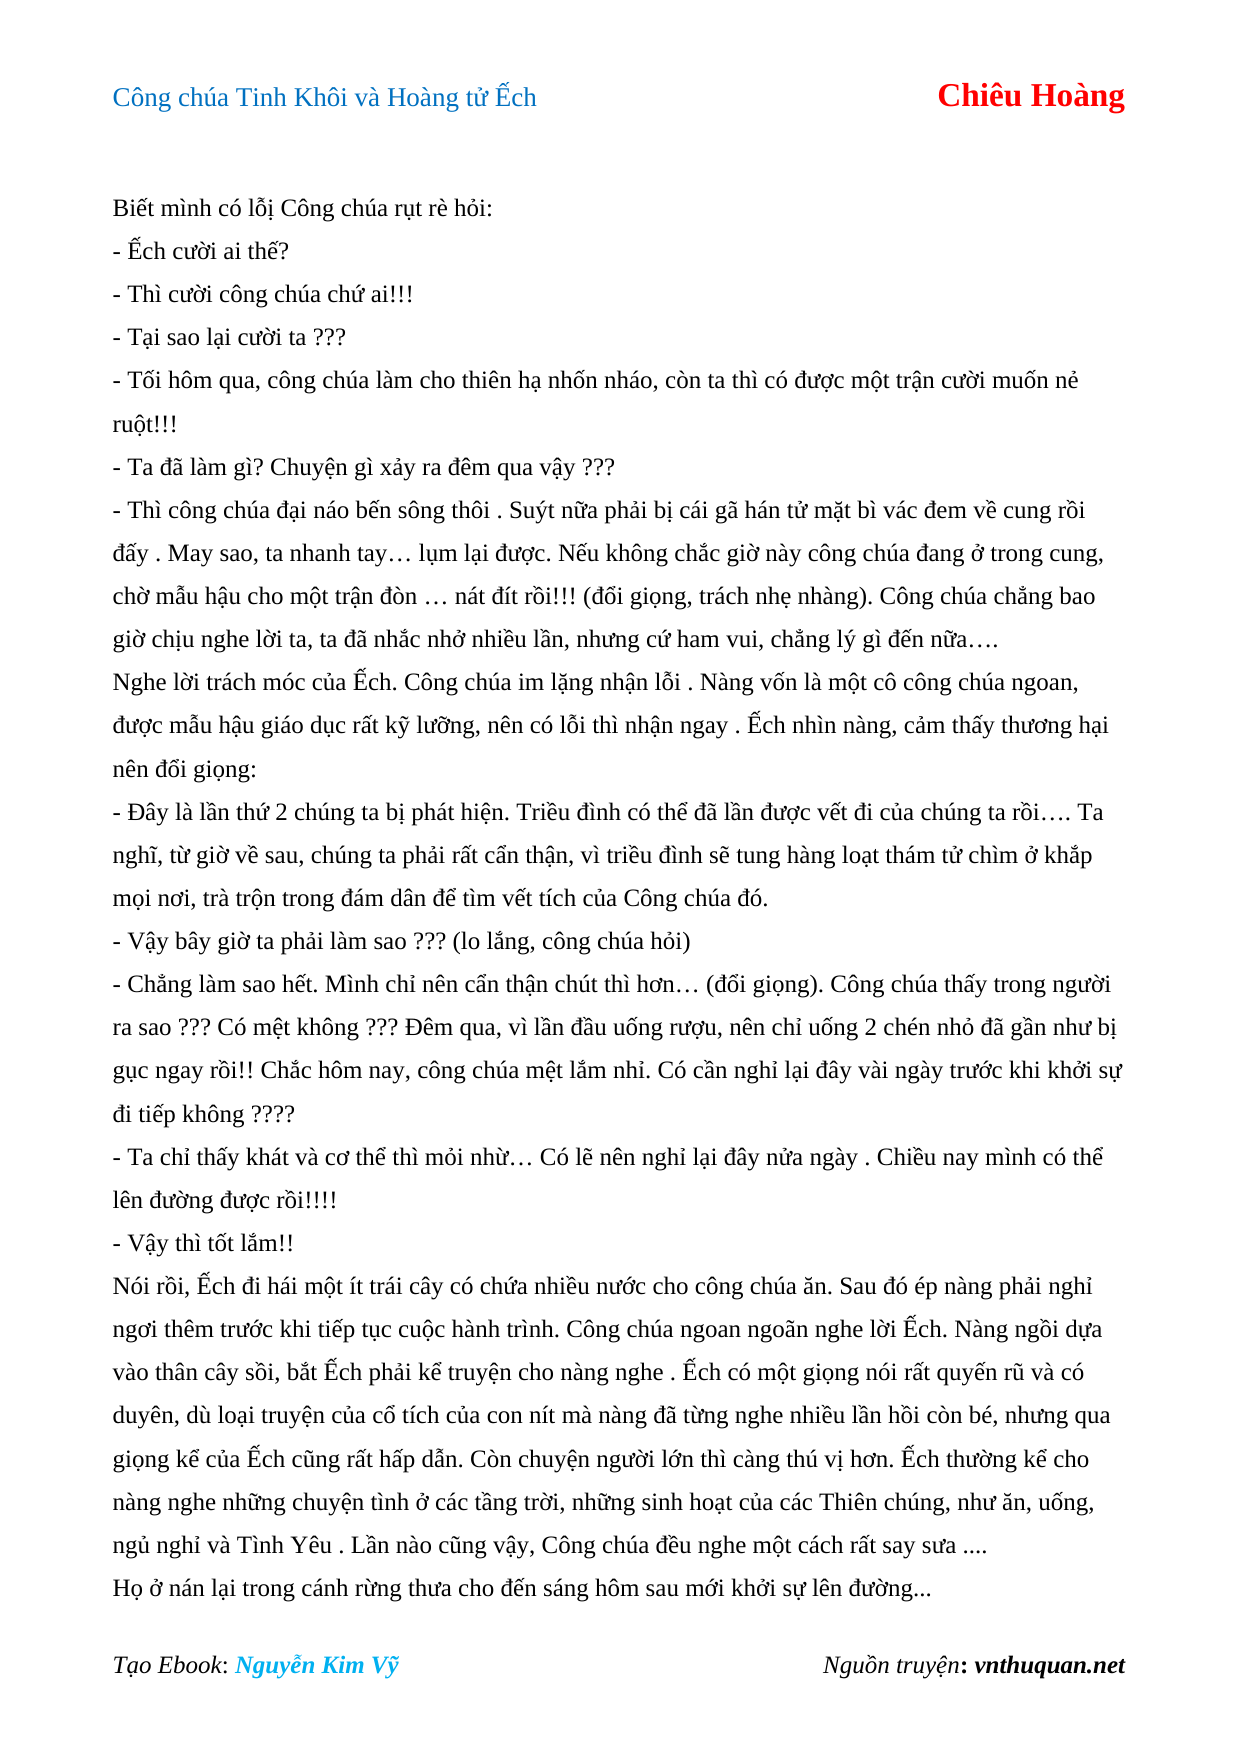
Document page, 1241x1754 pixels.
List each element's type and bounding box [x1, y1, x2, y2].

text [112, 150, 1128, 1602]
